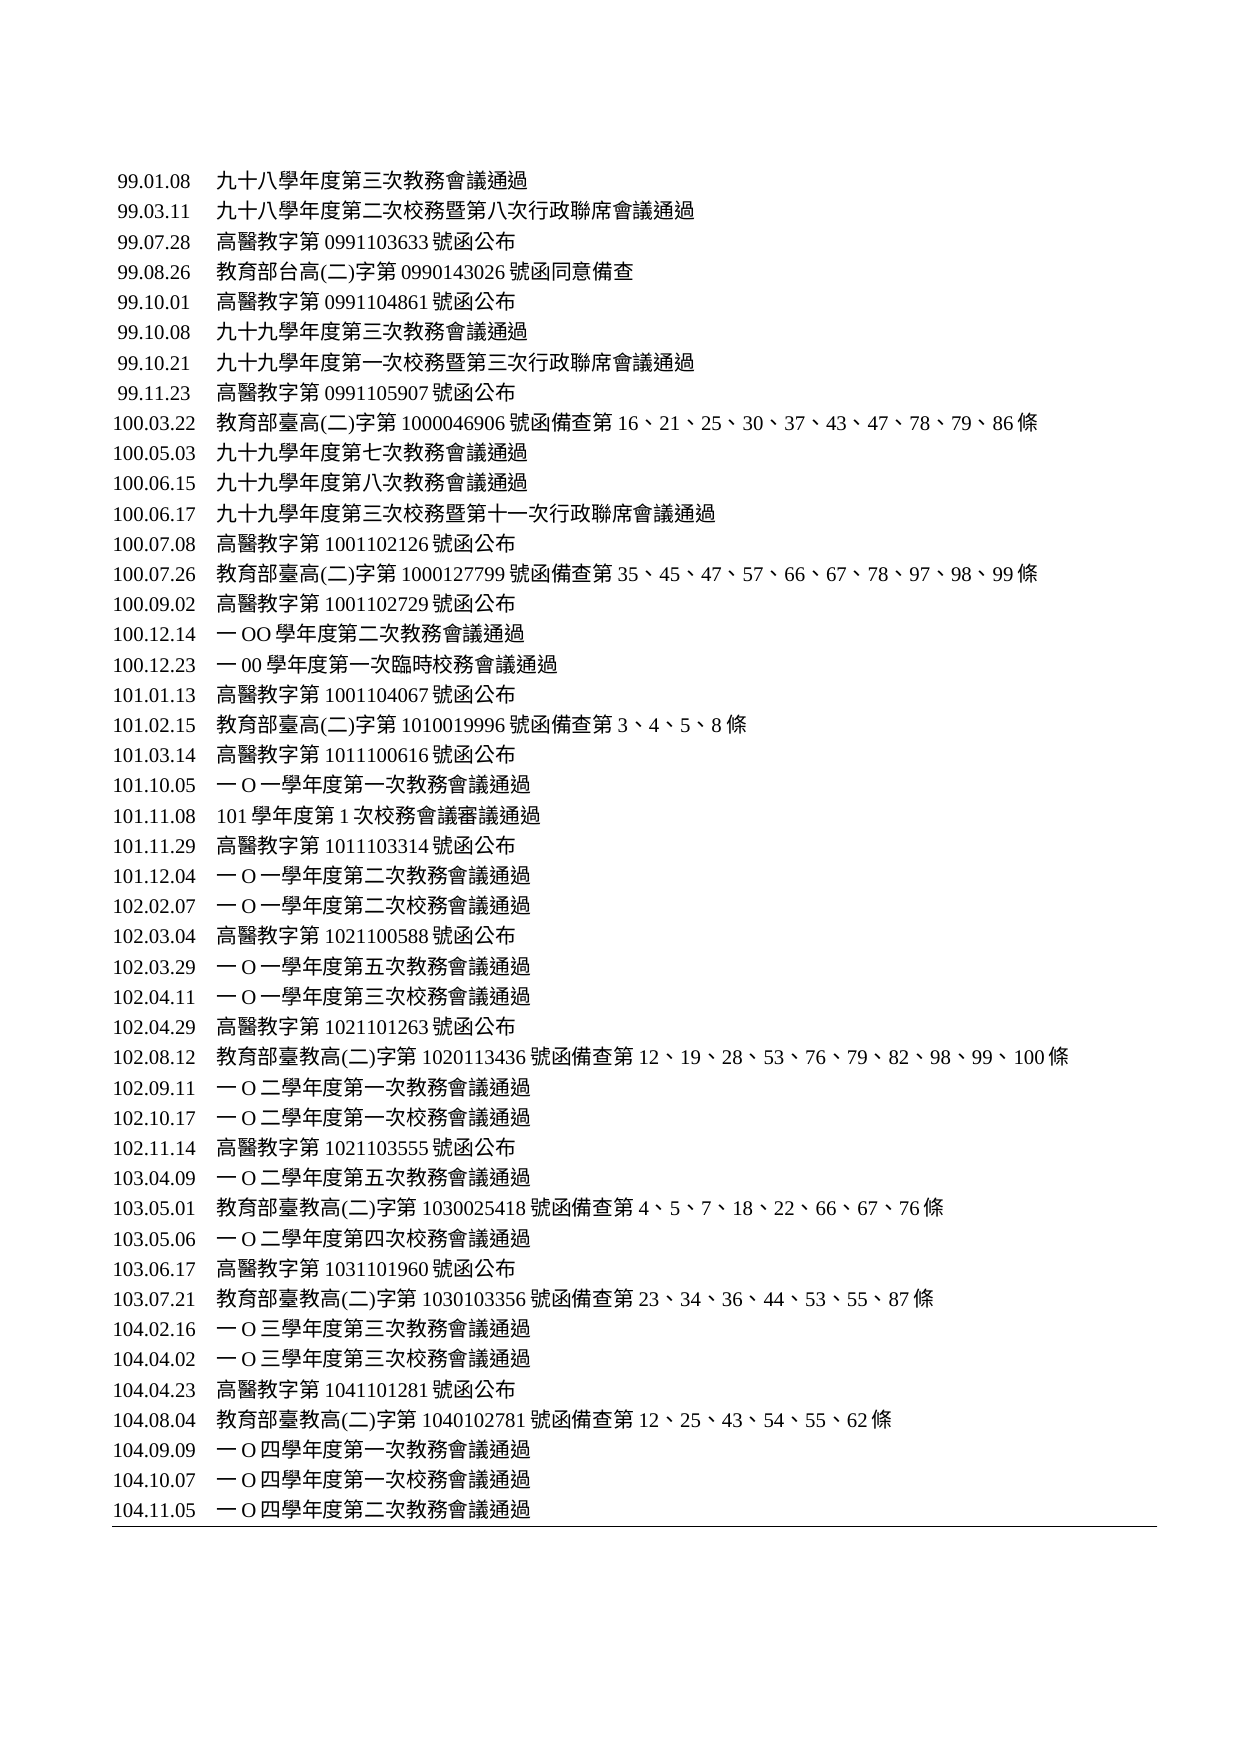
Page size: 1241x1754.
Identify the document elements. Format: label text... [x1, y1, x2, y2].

text 101.02.15 教育部臺高(二)字第1010019996號函備查第3、4、5、8條 [112, 708, 1157, 738]
text 100.12.23 一00學年度第一次臨時校務會議通過 [112, 648, 1157, 678]
text 102.03.29 一O一學年度第五次教務會議通過 [112, 950, 1157, 980]
text 102.04.29 高醫教字第1021101263號函公布 [112, 1010, 1157, 1041]
text 103.05.06 一O二學年度第四次校務會議通過 [112, 1222, 1157, 1252]
text 102.09.11 一O二學年度第一次教務會議通過 [112, 1071, 1157, 1101]
text 101.11.08 101學年度第1次校務會議審議通過 [112, 799, 1157, 829]
text 99.10.08 九十九學年度第三次教務會議通過 [112, 316, 1157, 346]
text 101.01.13 高醫教字第1001104067號函公布 [112, 678, 1157, 708]
text 99.03.11 九十八學年度第二次校務暨第八次行政聯席會議通過 [112, 195, 1157, 225]
text 100.05.03 九十九學年度第七次教務會議通過 [112, 436, 1157, 467]
text 100.03.22 教育部臺高(二)字第1000046906號函備查第16、21、25、30、37、43、47、78、79、86條 [112, 406, 1157, 436]
text 100.12.14 一OO學年度第二次教務會議通過 [112, 618, 1157, 648]
text 102.02.07 一O一學年度第二次校務會議通過 [112, 889, 1157, 920]
text 104.10.07 一O四學年度第一次校務會議通過 [112, 1463, 1157, 1494]
text 101.11.29 高醫教字第1011103314號函公布 [112, 829, 1157, 859]
text 102.03.04 高醫教字第1021100588號函公布 [112, 920, 1157, 950]
text 100.06.15 九十九學年度第八次教務會議通過 [112, 467, 1157, 497]
text 99.08.26 教育部台高(二)字第0990143026號函同意備查 [112, 255, 1157, 285]
text 99.07.28 高醫教字第0991103633號函公布 [112, 225, 1157, 255]
text 102.10.17 一O二學年度第一次校務會議通過 [112, 1101, 1157, 1131]
text 103.07.21 教育部臺教高(二)字第1030103356號函備查第23、34、36、44、53、55、87條 [112, 1282, 1157, 1312]
text 104.08.04 教育部臺教高(二)字第1040102781號函備查第12、25、43、54、55、62條 [112, 1403, 1157, 1433]
text 100.06.17 九十九學年度第三次校務暨第十一次行政聯席會議通過 [112, 497, 1157, 527]
text 100.07.08 高醫教字第1001102126號函公布 [112, 527, 1157, 557]
text 100.07.26 教育部臺高(二)字第1000127799號函備查第35、45、47、57、66、67、78、97、98、99條 [112, 557, 1157, 587]
text 99.01.08 九十八學年度第三次教務會議通過 [112, 164, 1157, 195]
text 103.04.09 一O二學年度第五次教務會議通過 [112, 1161, 1157, 1192]
text 102.08.12 教育部臺教高(二)字第1020113436號函備查第12、19、28、53、76、79、82、98、99、100條 [112, 1041, 1157, 1071]
text 99.11.23 高醫教字第0991105907號函公布 [112, 376, 1157, 406]
text 101.10.05 一O一學年度第一次教務會議通過 [112, 769, 1157, 799]
text 102.04.11 一O一學年度第三次校務會議通過 [112, 980, 1157, 1010]
text 102.11.14 高醫教字第1021103555號函公布 [112, 1131, 1157, 1161]
text 101.12.04 一O一學年度第二次教務會議通過 [112, 859, 1157, 889]
text 104.02.16 一O三學年度第三次教務會議通過 [112, 1312, 1157, 1343]
text 104.04.02 一O三學年度第三次校務會議通過 [112, 1343, 1157, 1373]
text 104.11.05 一O四學年度第二次教務會議通過 [112, 1494, 1157, 1526]
text 103.06.17 高醫教字第1031101960號函公布 [112, 1252, 1157, 1282]
text 99.10.21 九十九學年度第一次校務暨第三次行政聯席會議通過 [112, 346, 1157, 376]
text 104.09.09 一O四學年度第一次教務會議通過 [112, 1433, 1157, 1463]
text 101.03.14 高醫教字第1011100616號函公布 [112, 738, 1157, 769]
text 100.09.02 高醫教字第1001102729號函公布 [112, 587, 1157, 618]
text 99.10.01 高醫教字第0991104861號函公布 [112, 285, 1157, 316]
text 103.05.01 教育部臺教高(二)字第1030025418號函備查第4、5、7、18、22、66、67、76條 [112, 1192, 1157, 1222]
text 104.04.23 高醫教字第1041101281號函公布 [112, 1373, 1157, 1403]
